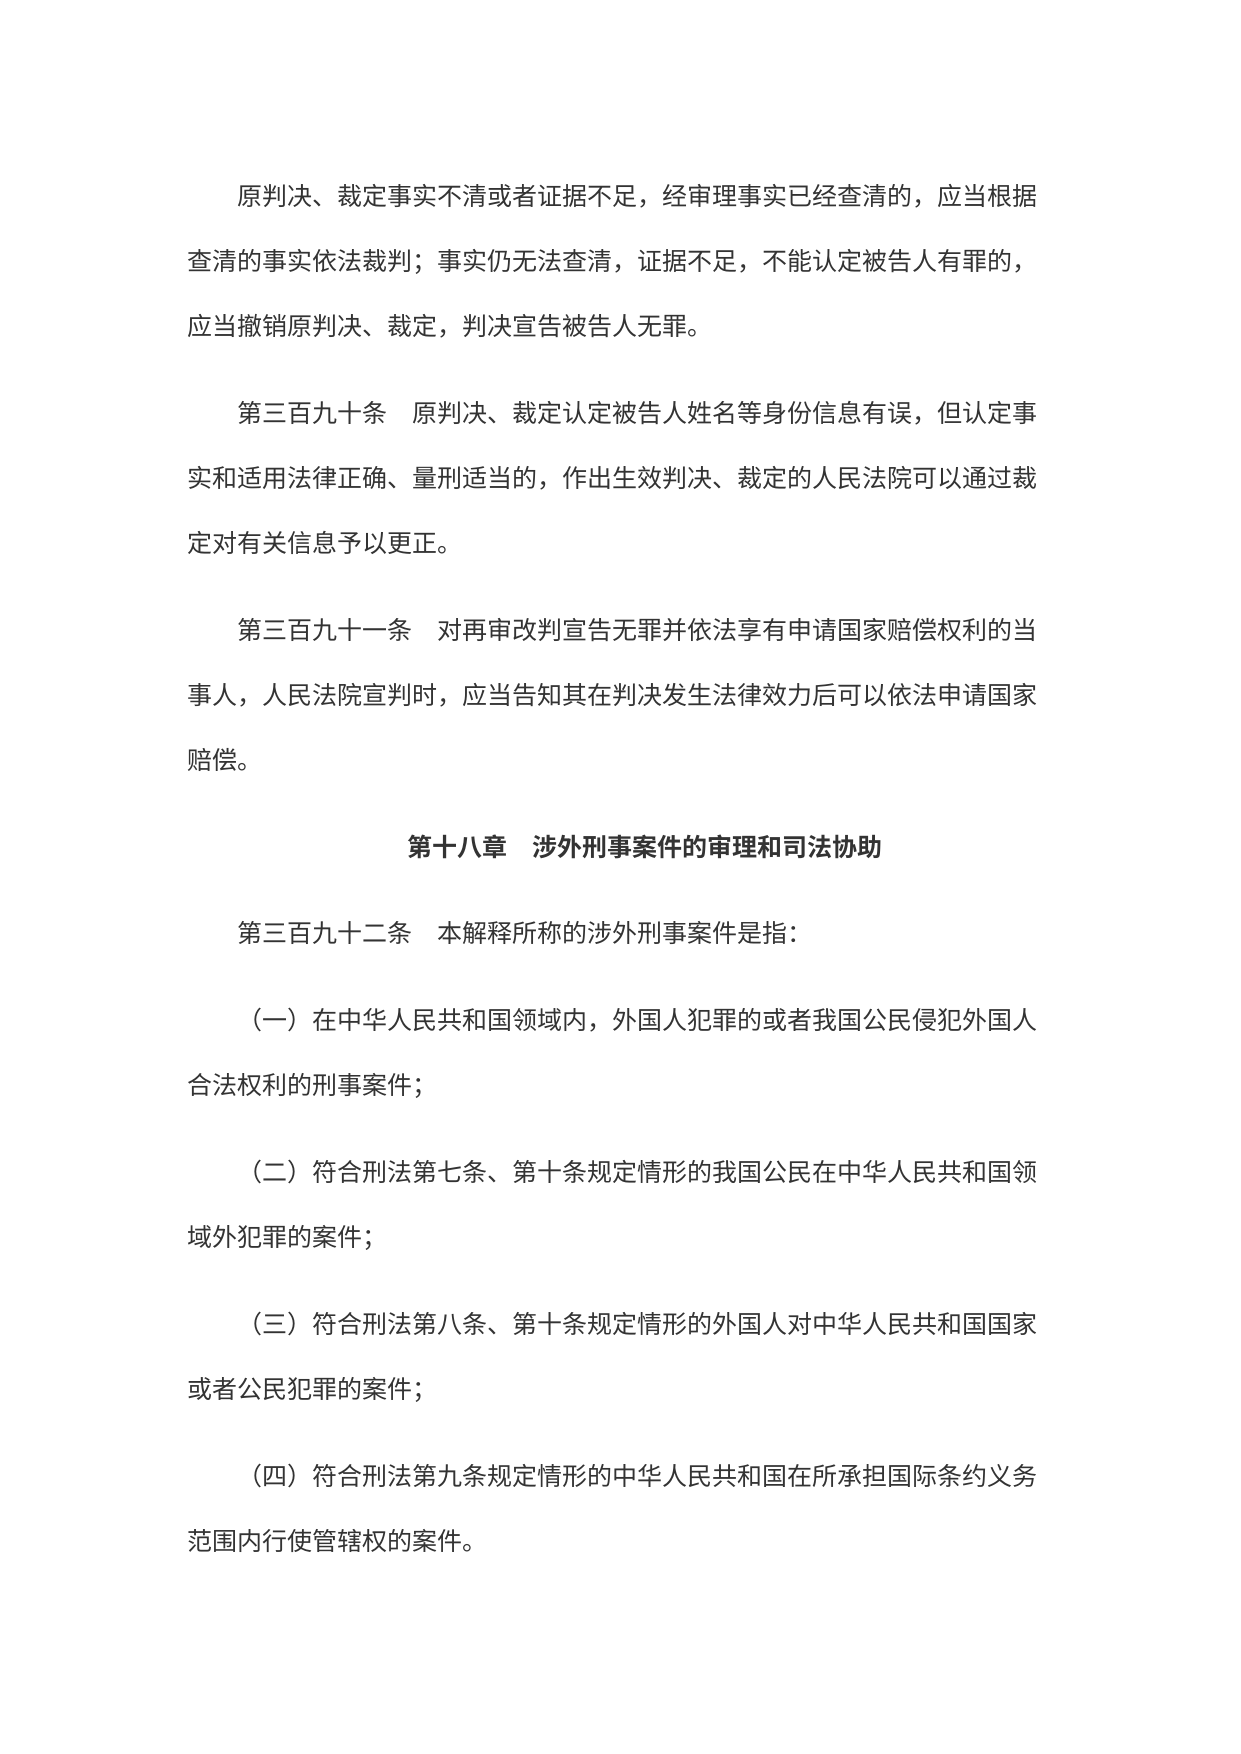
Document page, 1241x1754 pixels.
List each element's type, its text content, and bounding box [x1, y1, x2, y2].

text 第三百九十条 原判决、裁定认定被告人姓名等身份信息有误，但认定事实和适用法律正确、量刑适当的，作出生效判决、裁定的人民法院可以通过裁定对有关信息予以更正。 [187, 379, 1053, 574]
text （三）符合刑法第八条、第十条规定情形的外国人对中华人民共和国国家或者公民犯罪的案件； [187, 1290, 1053, 1420]
text （二）符合刑法第七条、第十条规定情形的我国公民在中华人民共和国领域外犯罪的案件； [187, 1138, 1053, 1268]
text 第三百九十二条 本解释所称的涉外刑事案件是指： [187, 899, 1053, 964]
text 原判决、裁定事实不清或者证据不足，经审理事实已经查清的，应当根据查清的事实依法裁判；事实仍无法查清，证据不足，不能认定被告人有罪的，应当撤销原判决、裁定，判决宣告被告人无罪。 [187, 162, 1053, 357]
text （四）符合刑法第九条规定情形的中华人民共和国在所承担国际条约义务范围内行使管辖权的案件。 [187, 1442, 1053, 1572]
text 第三百九十一条 对再审改判宣告无罪并依法享有申请国家赔偿权利的当事人，人民法院宣判时，应当告知其在判决发生法律效力后可以依法申请国家赔偿。 [187, 596, 1053, 791]
text （一）在中华人民共和国领域内，外国人犯罪的或者我国公民侵犯外国人合法权利的刑事案件； [187, 986, 1053, 1116]
text 第十八章 涉外刑事案件的审理和司法协助 [187, 813, 1053, 878]
